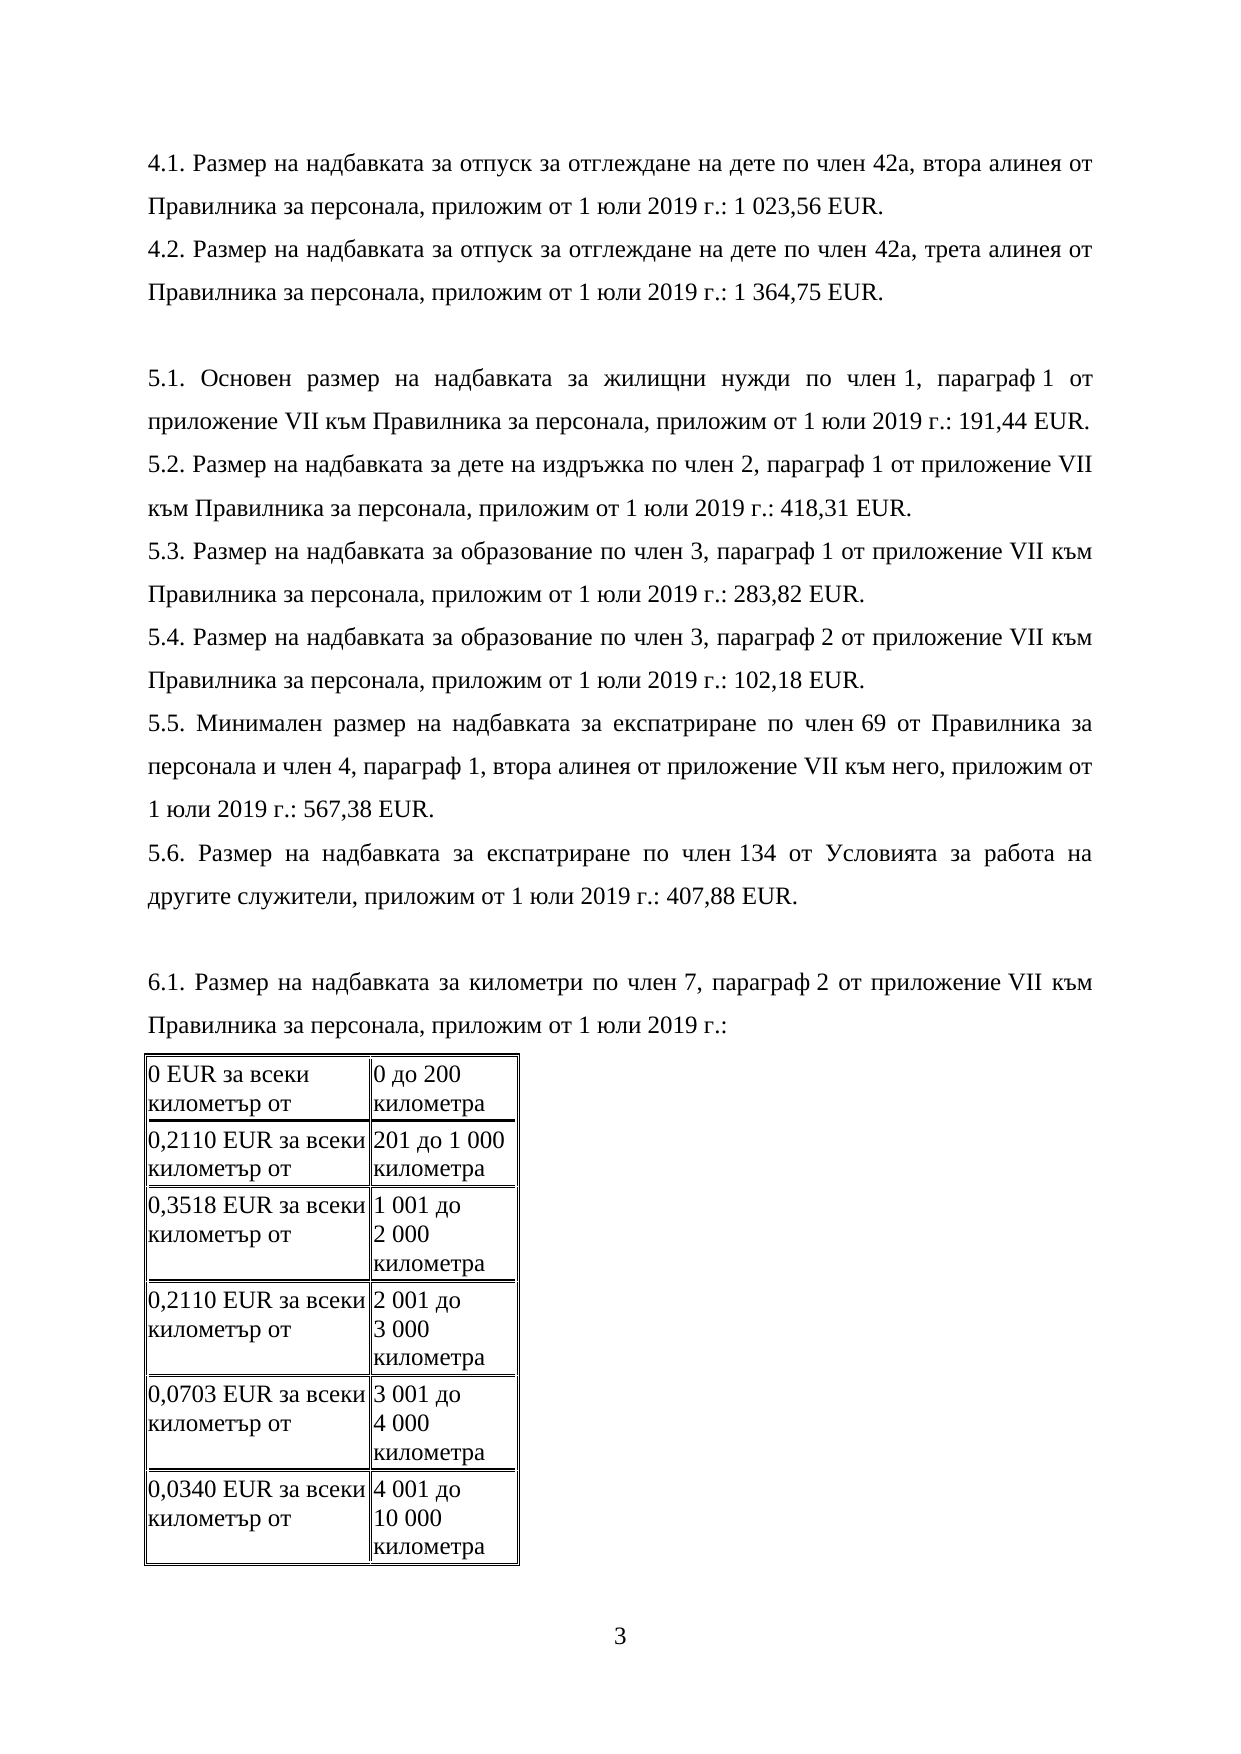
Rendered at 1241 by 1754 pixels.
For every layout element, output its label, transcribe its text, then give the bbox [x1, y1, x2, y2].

table_cell 0,0703 EUR за всеки километър от [145, 1374, 371, 1468]
table_cell 3 001 до 4 000 километра [371, 1374, 518, 1468]
table_cell 2 001 до 3 000 километра [372, 1279, 517, 1374]
text 4.2. Размер на надбавката за отпуск за отглеждане на дете по член 42а, трета алинея от Правилника за персонала, приложим от 1 юли 2019 г.: 1 364,75 EUR. [148, 234, 1093, 306]
text 5.3. Размер на надбавката за образование по член 3, параграф 1 от приложение VII към Правилника за персонала, приложим от 1 юли 2019 г.: 283,82 EUR. [148, 536, 1093, 608]
text 5.4. Размер на надбавката за образование по член 3, параграф 2 от приложение VII към Правилника за персонала, приложим от 1 юли 2019 г.: 102,18 EUR. [148, 622, 1093, 694]
text 4.1. Размер на надбавката за отпуск за отглеждане на дете по член 42а, втора алинея от Правилника за персонала, приложим от 1 юли 2019 г.: 1 023,56 EUR. [148, 148, 1093, 219]
table_cell 4 001 до 10 000 километра [371, 1468, 517, 1563]
table_header 0 EUR за всеки километър от [147, 1057, 371, 1119]
table_header 0 до 200 километра [371, 1057, 517, 1119]
table_cell 0,2110 EUR за всеки километър от [147, 1119, 369, 1185]
text 5.5. Минимален размер на надбавката за експатриране по член 69 от Правилника за персонала и член 4, параграф 1, втора алинея от приложение VII към него, приложим от 1 юли 2019 г.: 567,38 EUR. [148, 708, 1093, 823]
table_cell 0,2110 EUR за всеки километър от [147, 1279, 369, 1374]
text 6.1. Размер на надбавката за километри по член 7, параграф 2 от приложение VII към Правилника за персонала, приложим от 1 юли 2019 г.: [148, 967, 1093, 1039]
text 5.6. Размер на надбавката за експатриране по член 134 от Условията за работа на другите служители, приложим от 1 юли 2019 г.: 407,88 EUR. [148, 838, 1093, 909]
table_cell 201 до 1 000 километра [372, 1119, 517, 1185]
table_cell 0,0340 EUR за всеки километър от [147, 1468, 371, 1563]
text 5.2. Размер на надбавката за дете на издръжка по член 2, параграф 1 от приложение VII към Правилника за персонала, приложим от 1 юли 2019 г.: 418,31 EUR. [148, 449, 1093, 521]
table_cell 0,3518 EUR за всеки километър от [145, 1185, 371, 1279]
table_cell 1 001 до 2 000 километра [371, 1185, 518, 1279]
text 5.1. Основен размер на надбавката за жилищни нужди по член 1, параграф 1 от приложение VII към Правилника за персонала, приложим от 1 юли 2019 г.: 191,44 EUR. [148, 363, 1093, 435]
